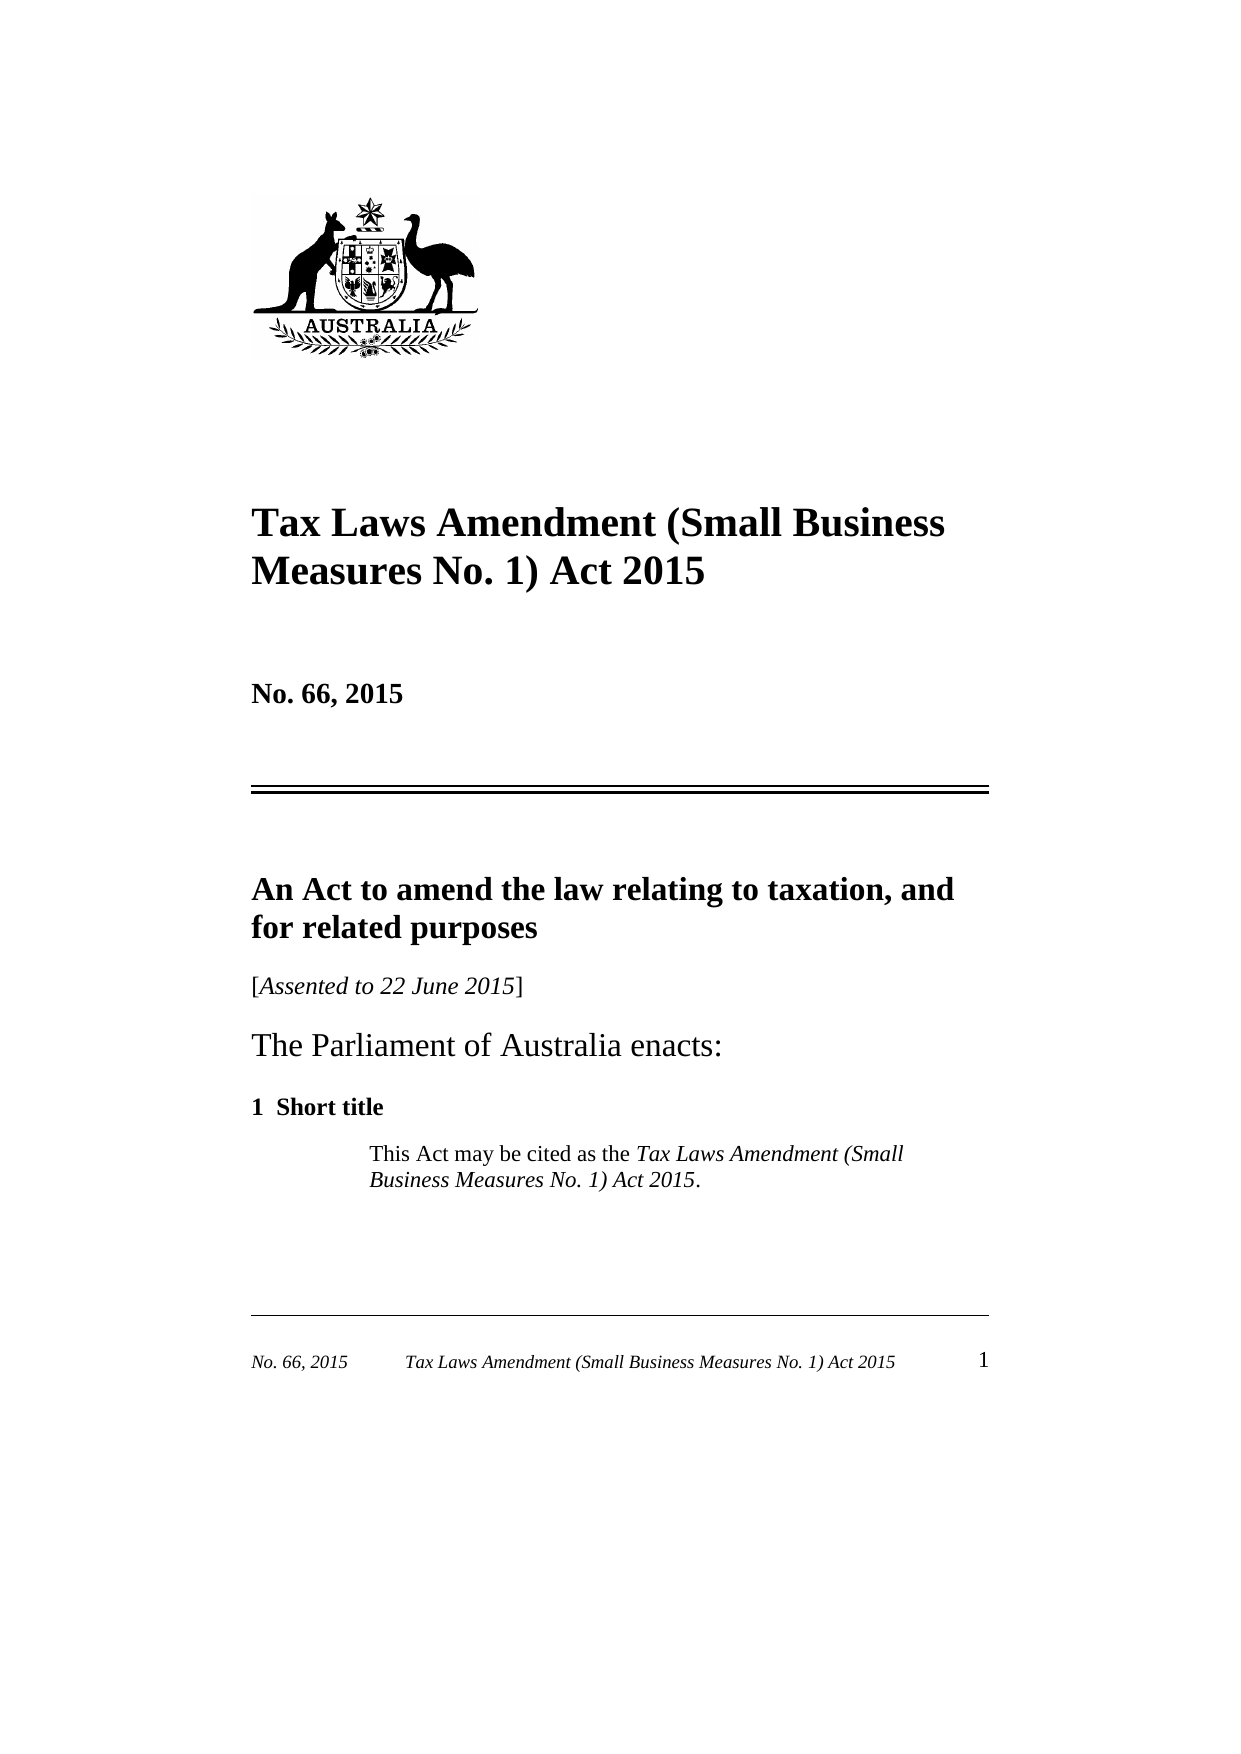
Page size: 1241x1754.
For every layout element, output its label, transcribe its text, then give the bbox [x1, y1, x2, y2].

text An Act to amend the law relating to taxation, and for related purposes [251, 869, 989, 946]
text The Parliament of Australia enacts: [251, 1025, 989, 1063]
text 1 Short title [251, 1092, 989, 1121]
text [Assented to 22 June 2015] [251, 971, 989, 1000]
text Tax Laws Amendment (Small Business Measures No. 1) Act 2015 [251, 497, 989, 593]
text This Act may be cited as the Tax Laws Amendment (Small Business Measures No. 1) Act 2015. [251, 1140, 989, 1192]
text No. 66, 2015 [251, 677, 989, 710]
